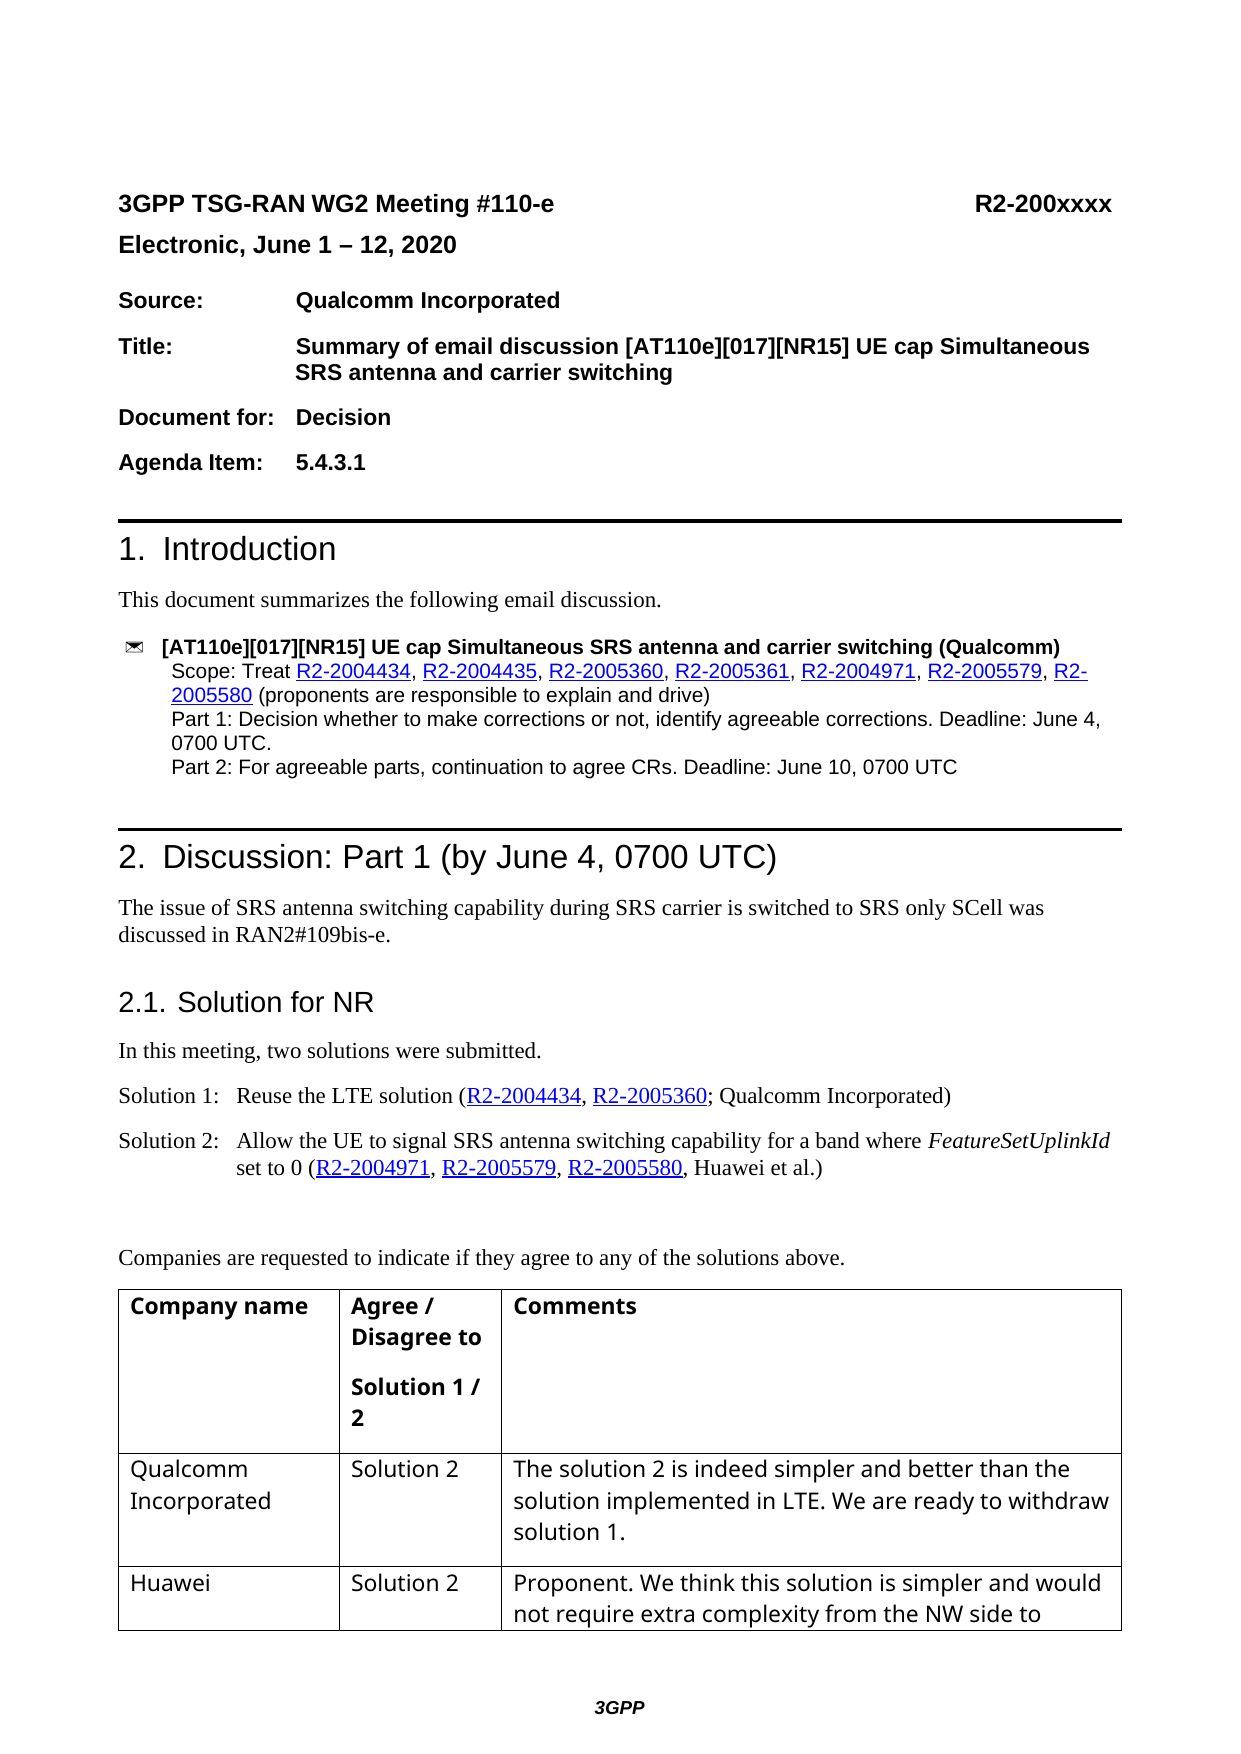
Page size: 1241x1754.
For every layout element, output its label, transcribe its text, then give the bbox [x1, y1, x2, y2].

text Solution 1: Reuse the LTE solution (R2-2004434, R2-2005360; Qualcomm Incorporated) [118, 1082, 1122, 1108]
table_cell Qualcomm Incorporated [119, 1454, 339, 1566]
table_cell The solution 2 is indeed simpler and better than the solution implemented in LTE. We are ready to withdraw solution 1. [502, 1454, 1121, 1566]
text The issue of SRS antenna switching capability during SRS carrier is switched to SRS only SCell was discussed in RAN2#109bis-e. [118, 894, 1122, 947]
text Part 1: Decision whether to make corrections or not, identify agreeable corrections. Deadline: June 4, 0700 UTC. [171, 707, 1122, 755]
subtitle Discussion: Part 1 (by June 4, 0700 UTC) [118, 831, 1122, 876]
text This document summarizes the following email discussion. [118, 586, 1122, 612]
text Solution 2: Allow the UE to signal SRS antenna switching capability for a band where FeatureSetUplinkId set to 0 (R2-2004971, R2-2005579, R2-2005580, Huawei et al.) [118, 1127, 1122, 1180]
text Scope: Treat R2-2004434, R2-2004435, R2-2005360, R2-2005361, R2-2004971, R2-2005579, R2-2005580 (proponents are responsible to explain and drive) [171, 659, 1122, 707]
table_header Agree / Disagree to Solution 1 / 2 [340, 1290, 501, 1452]
text Document for: Decision [118, 404, 1122, 430]
table_header Company name [119, 1290, 339, 1452]
table_cell Solution 2 [340, 1454, 501, 1566]
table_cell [502, 1567, 1121, 1629]
text Agenda Item: 5.4.3.1 [118, 449, 1122, 476]
text Companies are requested to indicate if they agree to any of the solutions above. [118, 1244, 1122, 1270]
text 3GPP TSG-RAN WG2 Meeting #110-e R2-200xxxx [118, 189, 991, 217]
subtitle Introduction [118, 523, 1122, 567]
text In this meeting, two solutions were submitted. [118, 1037, 1122, 1063]
text Title: Summary of email discussion [AT110e][017][NR15] UE cap Simultaneous SRS antenna and carrier switching [118, 333, 1122, 385]
table_cell Solution 2 [340, 1567, 501, 1629]
table_header Comments [502, 1290, 1121, 1452]
text [AT110e][017][NR15] UE cap Simultaneous SRS antenna and carrier switching (Qualcomm) [124, 635, 1122, 659]
subtitle Solution for NR [118, 985, 1122, 1018]
table_cell Huawei [119, 1567, 339, 1629]
text Source: Qualcomm Incorporated [118, 287, 1122, 314]
text Electronic, June 1 – 12, 2020 [118, 230, 991, 259]
text Part 2: For agreeable parts, continuation to agree CRs. Deadline: June 10, 0700 UTC [171, 755, 1122, 779]
